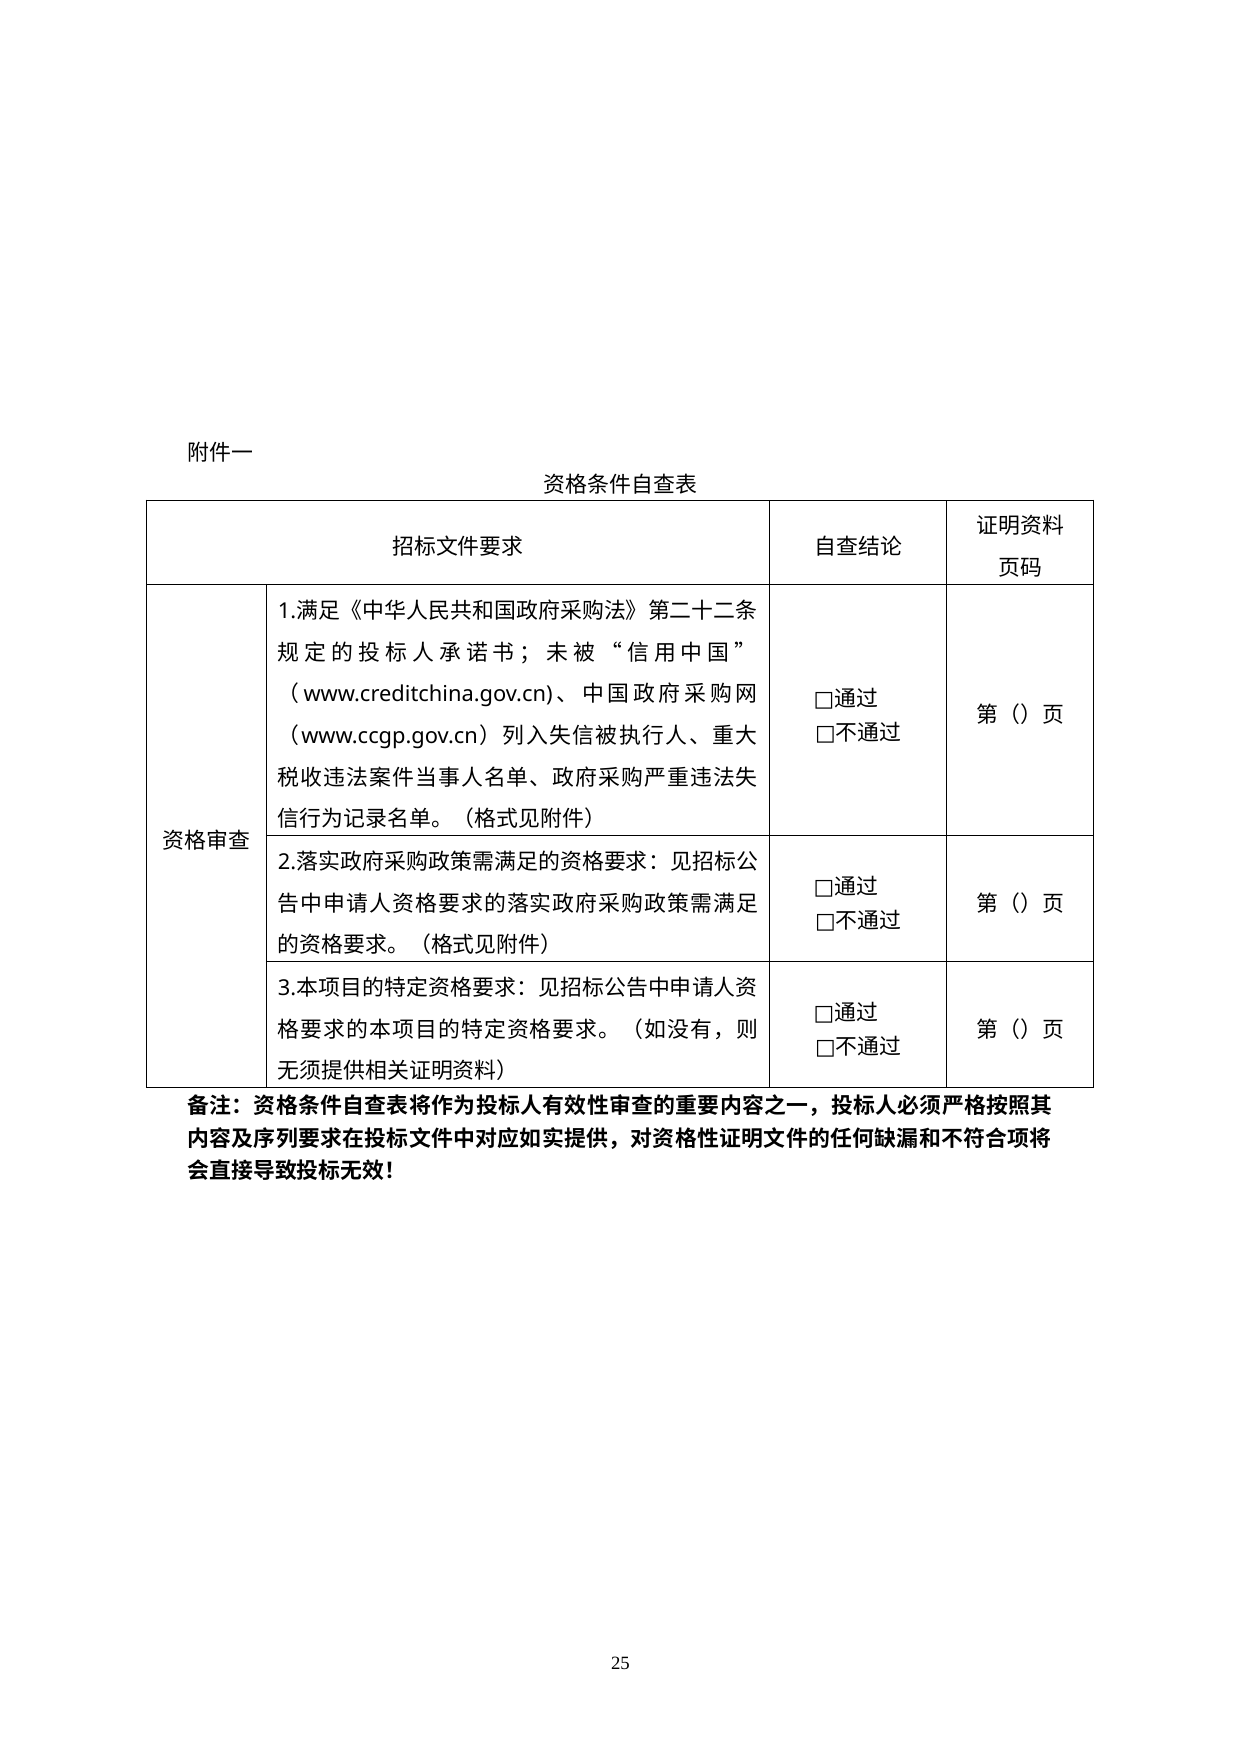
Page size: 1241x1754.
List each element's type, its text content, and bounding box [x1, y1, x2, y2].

table_cell 3.本项目的特定资格要求：见招标公告中申请人资格要求的本项目的特定资格要求。（如没有，则无须提供相关证明资料） [267, 962, 769, 1087]
text 备注：资格条件自查表将作为投标人有效性审查的重要内容之一，投标人必须严格按照其内容及序列要求在投标文件中对应如实提供，对资格性证明文件的任何缺漏和不符合项将会直接导致投标无效！ [187, 1088, 1053, 1186]
table_header 证明资料 页码 [947, 501, 1093, 584]
table_cell 2.落实政府采购政策需满足的资格要求：见招标公告中申请人资格要求的落实政府采购政策需满足的资格要求。（格式见附件） [267, 836, 769, 961]
table_cell 第（）页 [947, 836, 1093, 961]
table_cell 第（）页 [947, 585, 1093, 835]
text 资格条件自查表 [187, 467, 1053, 499]
table_cell □通过 □不通过 [770, 962, 946, 1087]
text 附件一 [187, 434, 1053, 467]
table_header 招标文件要求 [147, 501, 769, 584]
table_cell 1.满足《中华人民共和国政府采购法》第二十二条规定的投标人承诺书；未被“信用中国”（www.creditchina.gov.cn)、中国政府采购网（www.ccgp.gov.cn）列入失信被执行人、重大税收违法案件当事人名单、政府采购严重违法失信行为记录名单。（格式见附件） [267, 585, 769, 835]
table_cell 资格审查 [147, 585, 266, 1087]
table_header 自查结论 [770, 501, 946, 584]
table_cell □通过 □不通过 [770, 836, 946, 961]
table_cell 第（）页 [947, 962, 1093, 1087]
table_cell □通过 □不通过 [770, 585, 946, 835]
